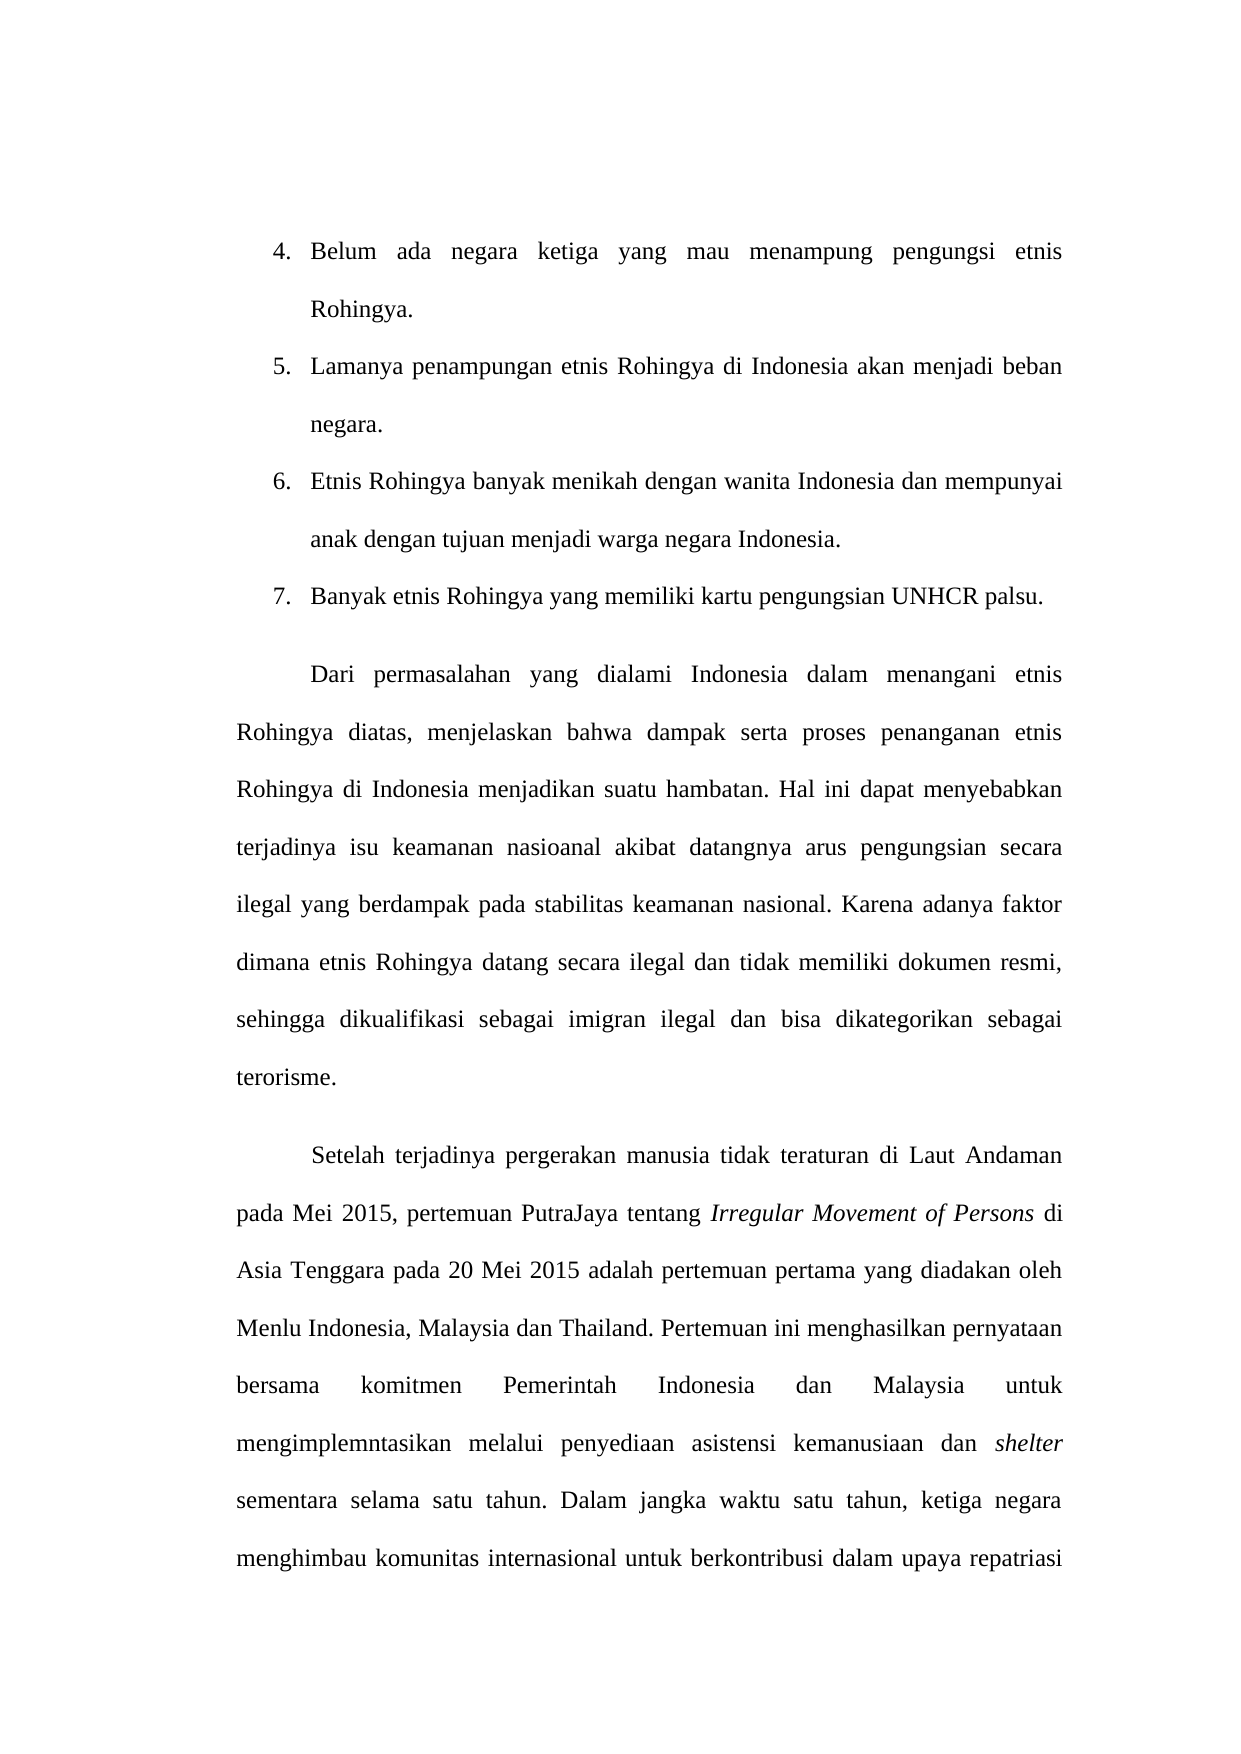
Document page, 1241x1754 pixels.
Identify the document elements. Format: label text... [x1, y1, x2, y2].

list Lamanya penampungan etnis Rohingya di Indonesia akan menjadi beban negara. [273, 351, 1063, 437]
list Etnis Rohingya banyak menikah dengan wanita Indonesia dan mempunyai anak dengan tujuan menjadi warga negara Indonesia. [273, 466, 1063, 552]
list Banyak etnis Rohingya yang memiliki kartu pengungsian UNHCR palsu. [273, 581, 1063, 610]
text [236, 1140, 1063, 1572]
text Dari permasalahan yang dialami Indonesia dalam menangani etnis Rohingya diatas, menjelaskan bahwa dampak serta proses penanganan etnis Rohingya di Indonesia menjadikan suatu hambatan. Hal ini dapat menyebabkan terjadinya isu keamanan nasioanal akibat datangnya arus pengungsian secara ilegal yang berdampak pada stabilitas keamanan nasional. Karena adanya faktor dimana etnis Rohingya datang secara ilegal dan tidak memiliki dokumen resmi, sehingga dikualifikasi sebagai imigran ilegal dan bisa dikategorikan sebagai terorisme. [236, 659, 1063, 1091]
list Belum ada negara ketiga yang mau menampung pengungsi etnis Rohingya. [273, 236, 1063, 322]
